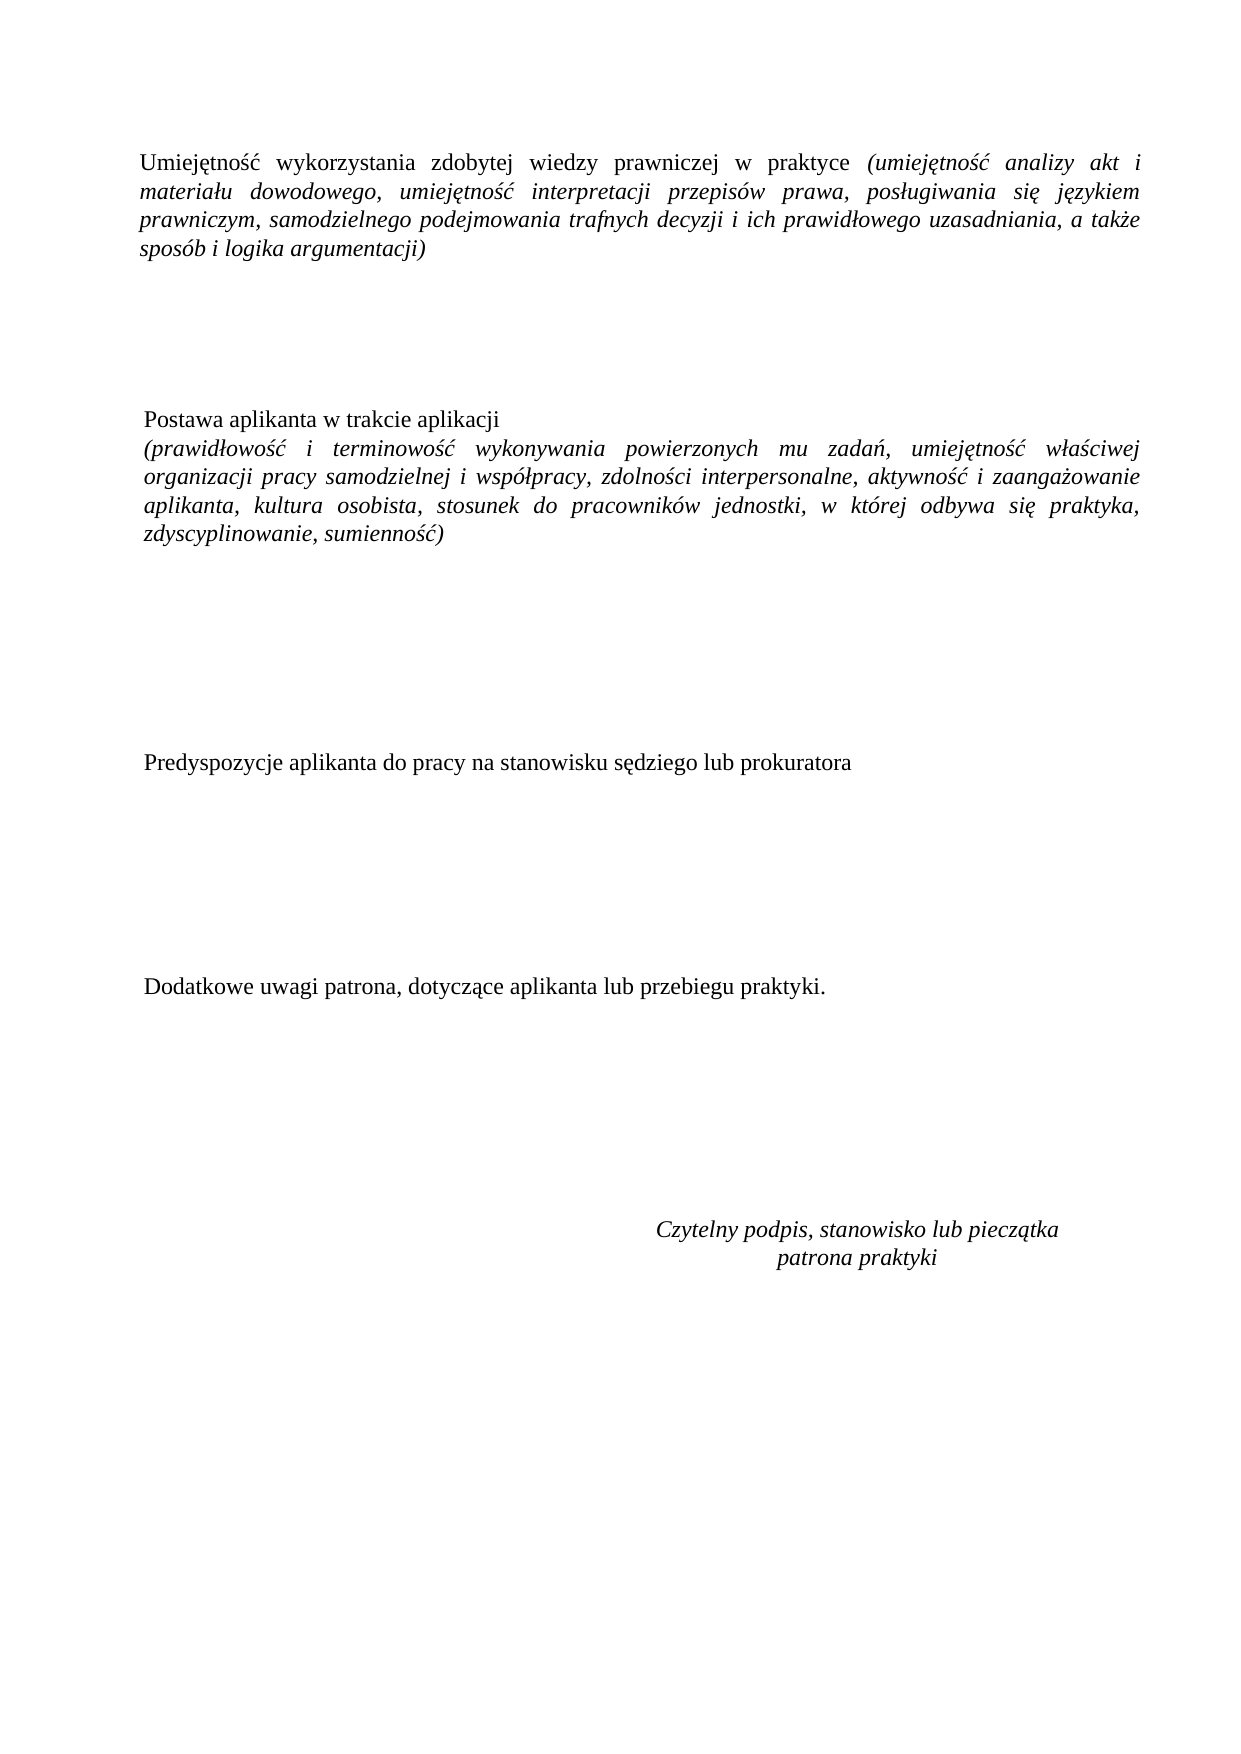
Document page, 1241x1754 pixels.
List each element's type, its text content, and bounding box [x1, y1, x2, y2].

text Czytelny podpis, stanowisko lub pieczątka [582, 1215, 1144, 1243]
text (prawidłowość i terminowość wykonywania powierzonych mu zadań, umiejętność właściwej organizacji pracy samodzielnej i współpracy, zdolności interpersonalne, aktywność i zaangażowanie aplikanta, kultura osobista, stosunek do pracowników jednostki, w której odbywa się praktyka, zdyscyplinowanie, sumienność) [143, 433, 1142, 547]
text patrona praktyki [729, 1243, 1144, 1270]
text Postawa aplikanta w trakcie aplikacji [143, 404, 1144, 433]
text Dodatkowe uwagi patrona, dotyczące aplikanta lub przebiegu praktyki. [143, 975, 1144, 999]
text Umiejętność wykorzystania zdobytej wiedzy prawniczej w praktyce (umiejętność analizy akt i materiału dowodowego, umiejętność interpretacji przepisów prawa, posługiwania się językiem prawniczym, samodzielnego podejmowania trafnych decyzji i ich prawidłowego uzasadniania, a także sposób i logika argumentacji) [139, 148, 1142, 262]
text Predyspozycje aplikanta do pracy na stanowisku sędziego lub prokuratora [143, 747, 1142, 776]
